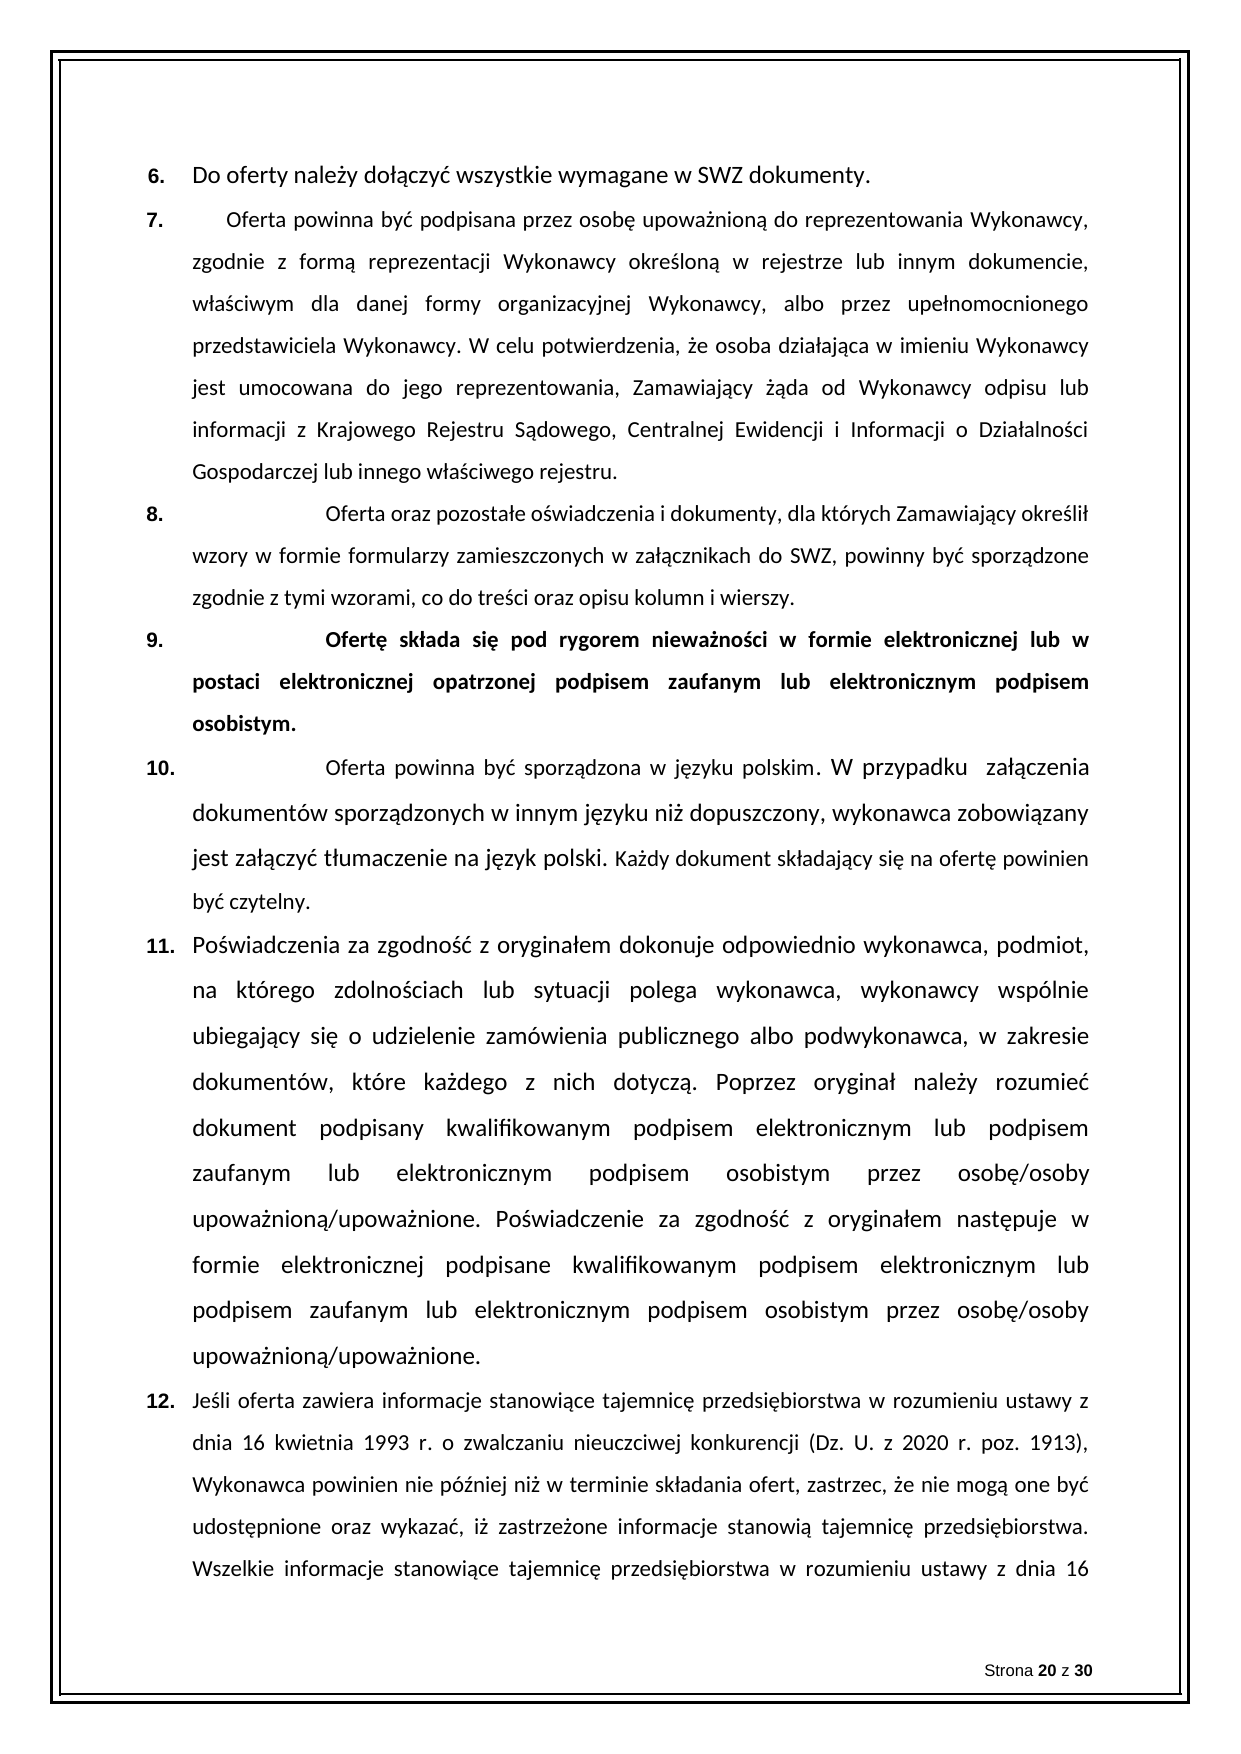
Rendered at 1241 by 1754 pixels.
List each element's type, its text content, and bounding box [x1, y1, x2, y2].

list Poświadczenia za zgodność z oryginałem dokonuje odpowiednio wykonawca, podmiot, na którego zdolnościach lub sytuacji polega wykonawca, wykonawcy wspólnie ubiegający się o udzielenie zamówienia publicznego albo podwykonawca, w zakresie dokumentów, które każdego z nich dotyczą. Poprzez oryginał należy rozumieć dokument podpisany kwalifikowanym podpisem elektronicznym lub podpisem zaufanym lub elektronicznym podpisem osobistym przez osobę/osoby upoważnioną/upoważnione. Poświadczenie za zgodność z oryginałem następuje w formie elektronicznej podpisane kwalifikowanym podpisem elektronicznym lub podpisem zaufanym lub elektronicznym podpisem osobistym przez osobę/osoby upoważnioną/upoważnione. [146, 929, 1090, 1371]
list Oferta powinna być podpisana przez osobę upoważnioną do reprezentowania Wykonawcy, zgodnie z formą reprezentacji Wykonawcy określoną w rejestrze lub innym dokumencie, właściwym dla danej formy organizacyjnej Wykonawcy, albo przez upełnomocnionego przedstawiciela Wykonawcy. W celu potwierdzenia, że osoba działająca w imieniu Wykonawcy jest umocowana do jego reprezentowania, Zamawiający żąda od Wykonawcy odpisu lub informacji z Krajowego Rejestru Sądowego, Centralnej Ewidencji i Informacji o Działalności Gospodarczej lub innego właściwego rejestru. [146, 205, 1090, 485]
list Ofertę składa się pod rygorem nieważności w formie elektronicznej lub w postaci elektronicznej opatrzonej podpisem zaufanym lub elektronicznym podpisem osobistym. [146, 625, 1090, 737]
list Oferta powinna być sporządzona w języku polskim. W przypadku załączenia dokumentów sporządzonych w innym języku niż dopuszczony, wykonawca zobowiązany jest załączyć tłumaczenie na język polski. Każdy dokument składający się na ofertę powinien być czytelny. [146, 751, 1090, 915]
list Do oferty należy dołączyć wszystkie wymagane w SWZ dokumenty. [148, 159, 1092, 190]
list Oferta oraz pozostałe oświadczenia i dokumenty, dla których Zamawiający określił wzory w formie formularzy zamieszczonych w załącznikach do SWZ, powinny być sporządzone zgodnie z tymi wzorami, co do treści oraz opisu kolumn i wierszy. [146, 499, 1090, 611]
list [146, 1386, 1090, 1582]
